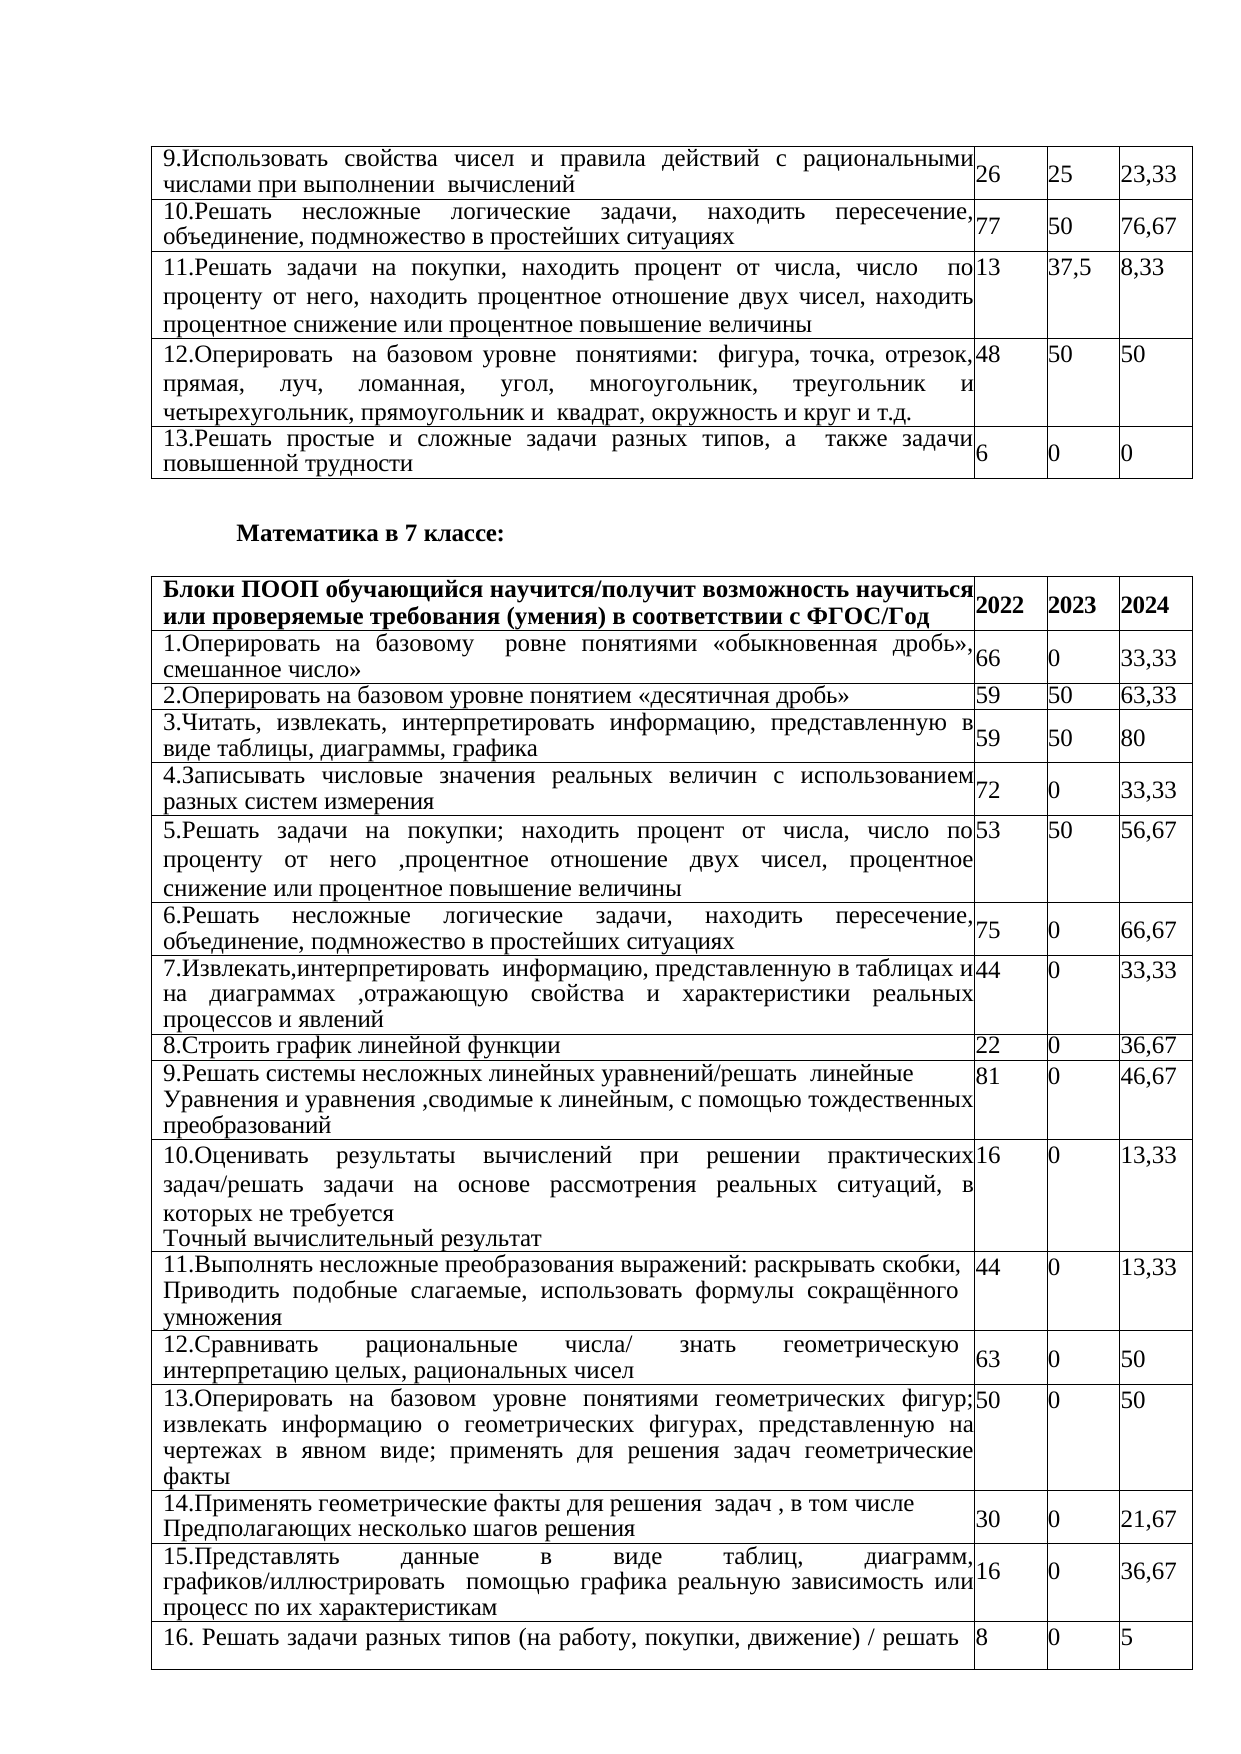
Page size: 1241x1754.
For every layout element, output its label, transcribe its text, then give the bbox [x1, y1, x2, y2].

table_cell 37,5 [1048, 252, 1119, 338]
table_cell 59 [975, 710, 1047, 762]
table_cell 0 [1048, 956, 1119, 1034]
table_cell 5.Решать задачи на покупки; находить процент от числа, число по проценту от него ,процентное отношение двух чисел, процентное снижение или процентное повышение величины [152, 816, 974, 902]
table_cell 63,33 [1120, 684, 1192, 709]
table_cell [152, 1622, 974, 1669]
table_cell 0 [1048, 1385, 1119, 1490]
table_cell 13.Решать простые и сложные задачи разных типов, а также задачи повышенной трудности [152, 427, 974, 478]
table_cell 76,67 [1120, 200, 1192, 251]
table_header 26 [975, 147, 1047, 198]
table_cell 50 [1048, 200, 1119, 251]
table_header 2024 [1120, 577, 1192, 629]
table_cell 0 [1048, 763, 1119, 814]
table_cell 46,67 [1120, 1061, 1192, 1139]
table_cell 14.Применять геометрические факты для решения задач , в том числе Предполагающих несколько шагов решения [152, 1491, 974, 1543]
table_cell 8,33 [1120, 252, 1192, 338]
text Математика в 7 классе: [236, 518, 1221, 547]
table_cell 77 [975, 200, 1047, 251]
table_header 2023 [1048, 577, 1119, 629]
table_cell 80 [1120, 710, 1192, 762]
table_cell 21,67 [1120, 1491, 1192, 1543]
table_cell 10.Оценивать результаты вычислений при решении практических задач/решать задачи на основе рассмотрения реальных ситуаций, в которых не требуется Точный вычислительный результат [152, 1140, 974, 1251]
table_header 9.Использовать свойства чисел и правила действий с рациональными числами при выполнении вычислений [152, 147, 974, 198]
table_cell 56,67 [1120, 816, 1192, 902]
table_cell 5 [1120, 1622, 1192, 1669]
table_cell 0 [1048, 1622, 1119, 1669]
table_cell 50 [1120, 1331, 1192, 1384]
table_cell 81 [975, 1061, 1047, 1139]
table_cell 72 [975, 763, 1047, 814]
table_cell 33,33 [1120, 956, 1192, 1034]
table_cell 44 [975, 956, 1047, 1034]
table_cell 50 [1048, 339, 1119, 426]
table_cell 11.Выполнять несложные преобразования выражений: раскрывать скобки, Приводить подобные слагаемые, использовать формулы сокращённого умножения [152, 1252, 974, 1330]
table_cell 0 [1048, 1140, 1119, 1251]
table_cell 0 [1120, 427, 1192, 478]
table_cell 8.Строить график линейной функции [152, 1035, 974, 1060]
table_cell 33,33 [1120, 631, 1192, 683]
table_cell 12.Сравнивать рациональные числа/ знать геометрическую интерпретацию целых, рациональных чисел [152, 1331, 974, 1384]
table_cell 30 [975, 1491, 1047, 1543]
table_header 25 [1048, 147, 1119, 198]
table_cell 13,33 [1120, 1140, 1192, 1251]
table_cell 1.Оперировать на базовому ровне понятиями «обыкновенная дробь», смешанное число» [152, 631, 974, 683]
table_cell 11.Решать задачи на покупки, находить процент от числа, число по проценту от него, находить процентное отношение двух чисел, находить процентное снижение или процентное повышение величины [152, 252, 974, 338]
table_cell 53 [975, 816, 1047, 902]
table_cell 0 [1048, 1061, 1119, 1139]
table_cell 75 [975, 903, 1047, 954]
table_cell 6 [975, 427, 1047, 478]
table_cell 2.Оперировать на базовом уровне понятием «десятичная дробь» [152, 684, 974, 709]
table_cell 66 [975, 631, 1047, 683]
table_cell 8 [975, 1622, 1047, 1669]
table_cell 13,33 [1120, 1252, 1192, 1330]
table_header Блоки ПООП обучающийся научится/получит возможность научиться или проверяемые требования (умения) в соответствии с ФГОС/Год [152, 577, 974, 629]
table_cell 10.Решать несложные логические задачи, находить пересечение, объединение, подмножество в простейших ситуациях [152, 200, 974, 251]
table_cell 9.Решать системы несложных линейных уравнений/решать линейные Уравнения и уравнения ,сводимые к линейным, с помощью тождественных преобразований [152, 1061, 974, 1139]
table_cell 36,67 [1120, 1035, 1192, 1060]
table_cell 36,67 [1120, 1544, 1192, 1621]
table_cell 59 [975, 684, 1047, 709]
table_cell 0 [1048, 903, 1119, 954]
table_cell 22 [975, 1035, 1047, 1060]
table_cell 50 [1120, 339, 1192, 426]
table_cell 50 [1048, 684, 1119, 709]
table_cell 4.Записывать числовые значения реальных величин с использованием разных систем измерения [152, 763, 974, 814]
table_cell 50 [1048, 710, 1119, 762]
table_cell 48 [975, 339, 1047, 426]
table_cell 13.Оперировать на базовом уровне понятиями геометрических фигур; извлекать информацию о геометрических фигурах, представленную на чертежах в явном виде; применять для решения задач геометрические факты [152, 1385, 974, 1490]
table_cell 44 [975, 1252, 1047, 1330]
table_cell 50 [1048, 816, 1119, 902]
table_cell 12.Оперировать на базовом уровне понятиями: фигура, точка, отрезок, прямая, луч, ломанная, угол, многоугольник, треугольник и четырехугольник, прямоугольник и квадрат, окружность и круг и т.д. [152, 339, 974, 426]
table_cell 0 [1048, 1331, 1119, 1384]
table_cell 0 [1048, 1252, 1119, 1330]
table_cell 3.Читать, извлекать, интерпретировать информацию, представленную в виде таблицы, диаграммы, графика [152, 710, 974, 762]
table_cell 0 [1048, 1491, 1119, 1543]
table_cell 50 [975, 1385, 1047, 1490]
table_header 2022 [975, 577, 1047, 629]
table_cell 63 [975, 1331, 1047, 1384]
table_cell 16 [975, 1140, 1047, 1251]
table_cell 0 [1048, 1035, 1119, 1060]
table_cell 6.Решать несложные логические задачи, находить пересечение, объединение, подмножество в простейших ситуациях [152, 903, 974, 954]
table_cell 50 [1120, 1385, 1192, 1490]
table_cell 15.Представлять данные в виде таблиц, диаграмм, графиков/иллюстрировать помощью графика реальную зависимость или процесс по их характеристикам [152, 1544, 974, 1621]
table_cell 33,33 [1120, 763, 1192, 814]
table_cell 0 [1048, 427, 1119, 478]
table_cell 0 [1048, 631, 1119, 683]
table_cell 16 [975, 1544, 1047, 1621]
table_cell 0 [1048, 1544, 1119, 1621]
table_cell 7.Извлекать,интерпретировать информацию, представленную в таблицах и на диаграммах ,отражающую свойства и характеристики реальных процессов и явлений [152, 956, 974, 1034]
table_cell 13 [975, 252, 1047, 338]
table_header 23,33 [1120, 147, 1192, 198]
table_cell 66,67 [1120, 903, 1192, 954]
